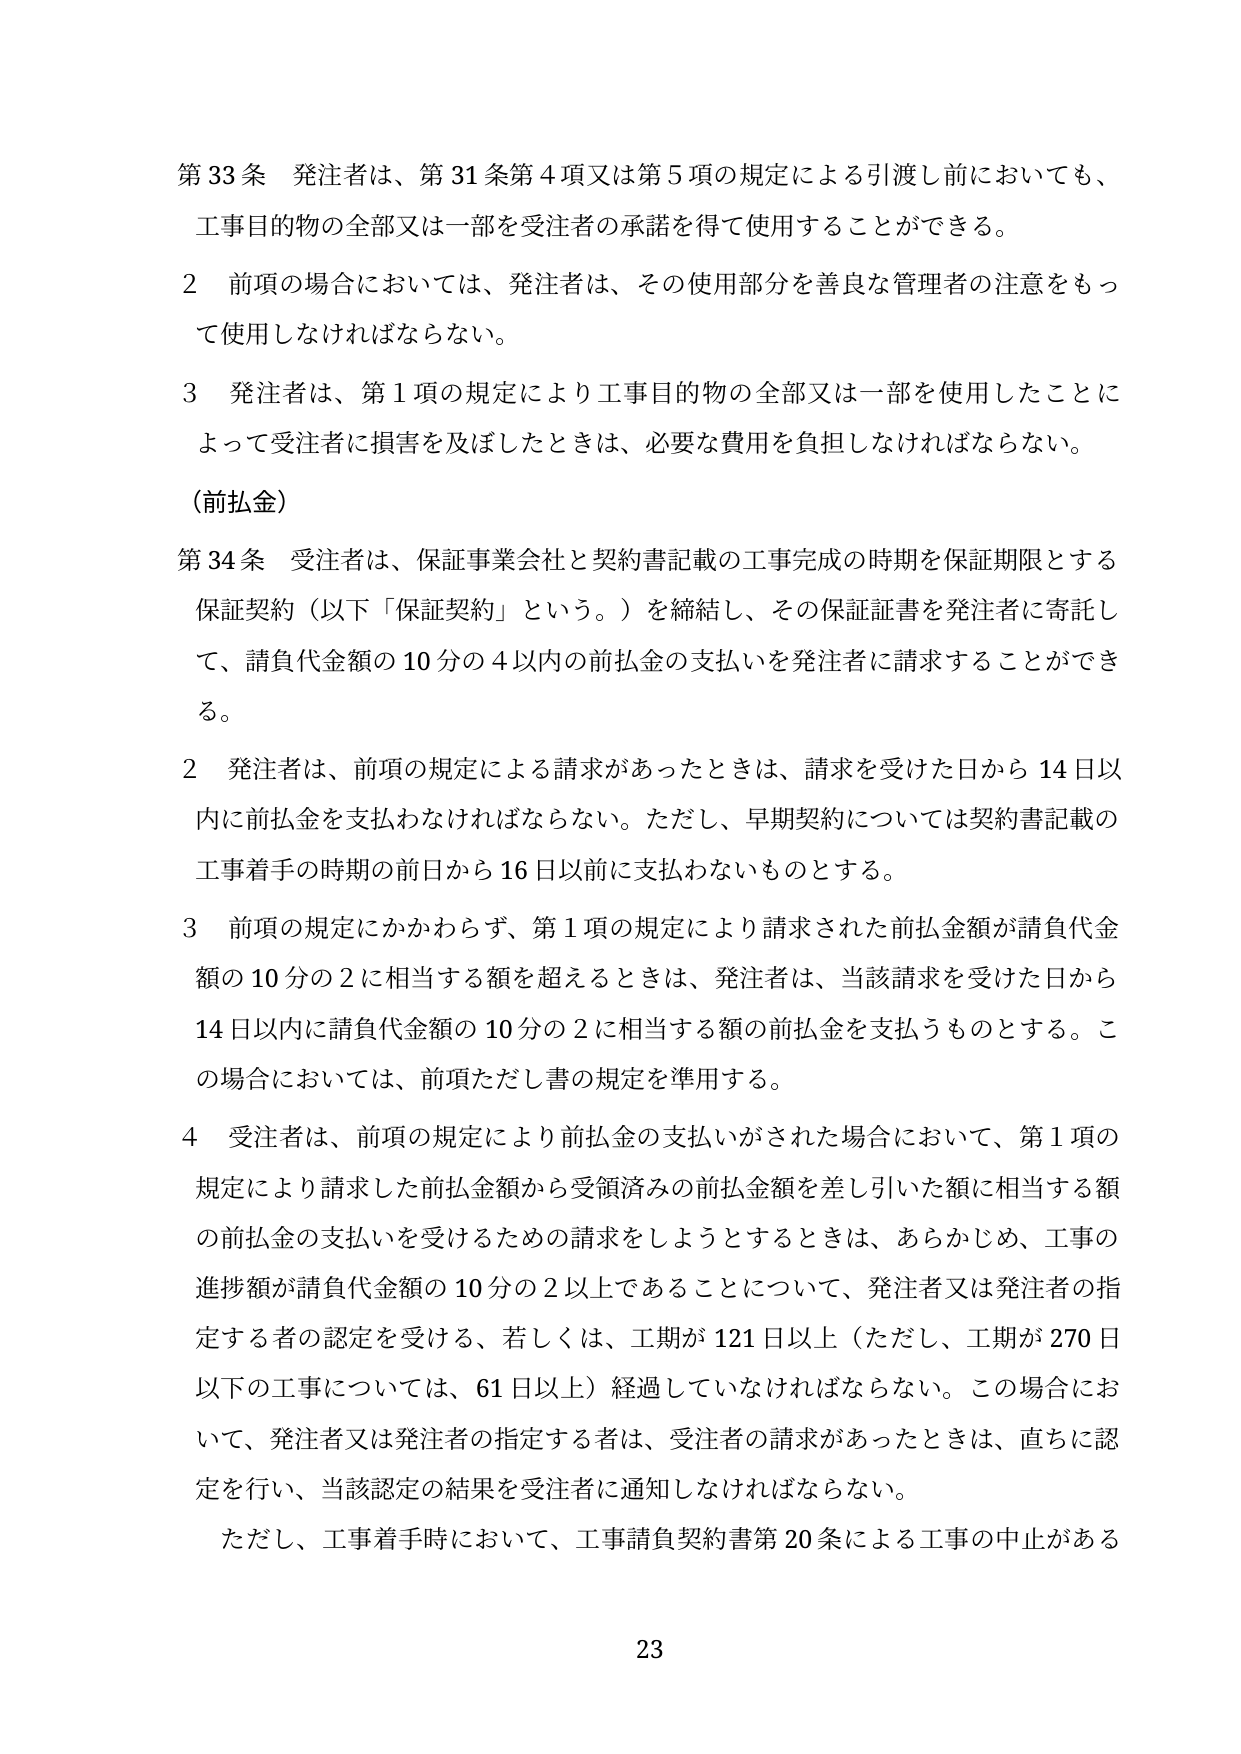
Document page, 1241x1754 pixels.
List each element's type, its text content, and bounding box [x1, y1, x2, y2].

text ２ 発注者は、前項の規定による請求があったときは、請求を受けた日から14日以内に前払金を支払わなければならない。ただし、早期契約については契約書記載の工事着手の時期の前日から16日以前に支払わないものとする。 [177, 743, 1122, 893]
text ２ 前項の場合においては、発注者は、その使用部分を善良な管理者の注意をもって使用しなければならない。 [177, 258, 1122, 358]
text 第34条 受注者は、保証事業会社と契約書記載の工事完成の時期を保証期限とする保証契約（以下「保証契約」という。）を締結し、その保証証書を発注者に寄託して、請負代金額の10分の４以内の前払金の支払いを発注者に請求することができる。 [177, 534, 1122, 734]
text ３ 発注者は、第１項の規定により工事目的物の全部又は一部を使用したことによって受注者に損害を及ぼしたときは、必要な費用を負担しなければならない。 [177, 366, 1122, 467]
text （前払金） [177, 475, 1122, 525]
text 第33条 発注者は、第31条第４項又は第５項の規定による引渡し前においても、工事目的物の全部又は一部を受注者の承諾を得て使用することができる。 [177, 149, 1122, 249]
text ３ 前項の規定にかかわらず、第１項の規定により請求された前払金額が請負代金額の10分の２に相当する額を超えるときは、発注者は、当該請求を受けた日から14日以内に請負代金額の10分の２に相当する額の前払金を支払うものとする。この場合においては、前項ただし書の規定を準用する。 [177, 902, 1122, 1103]
